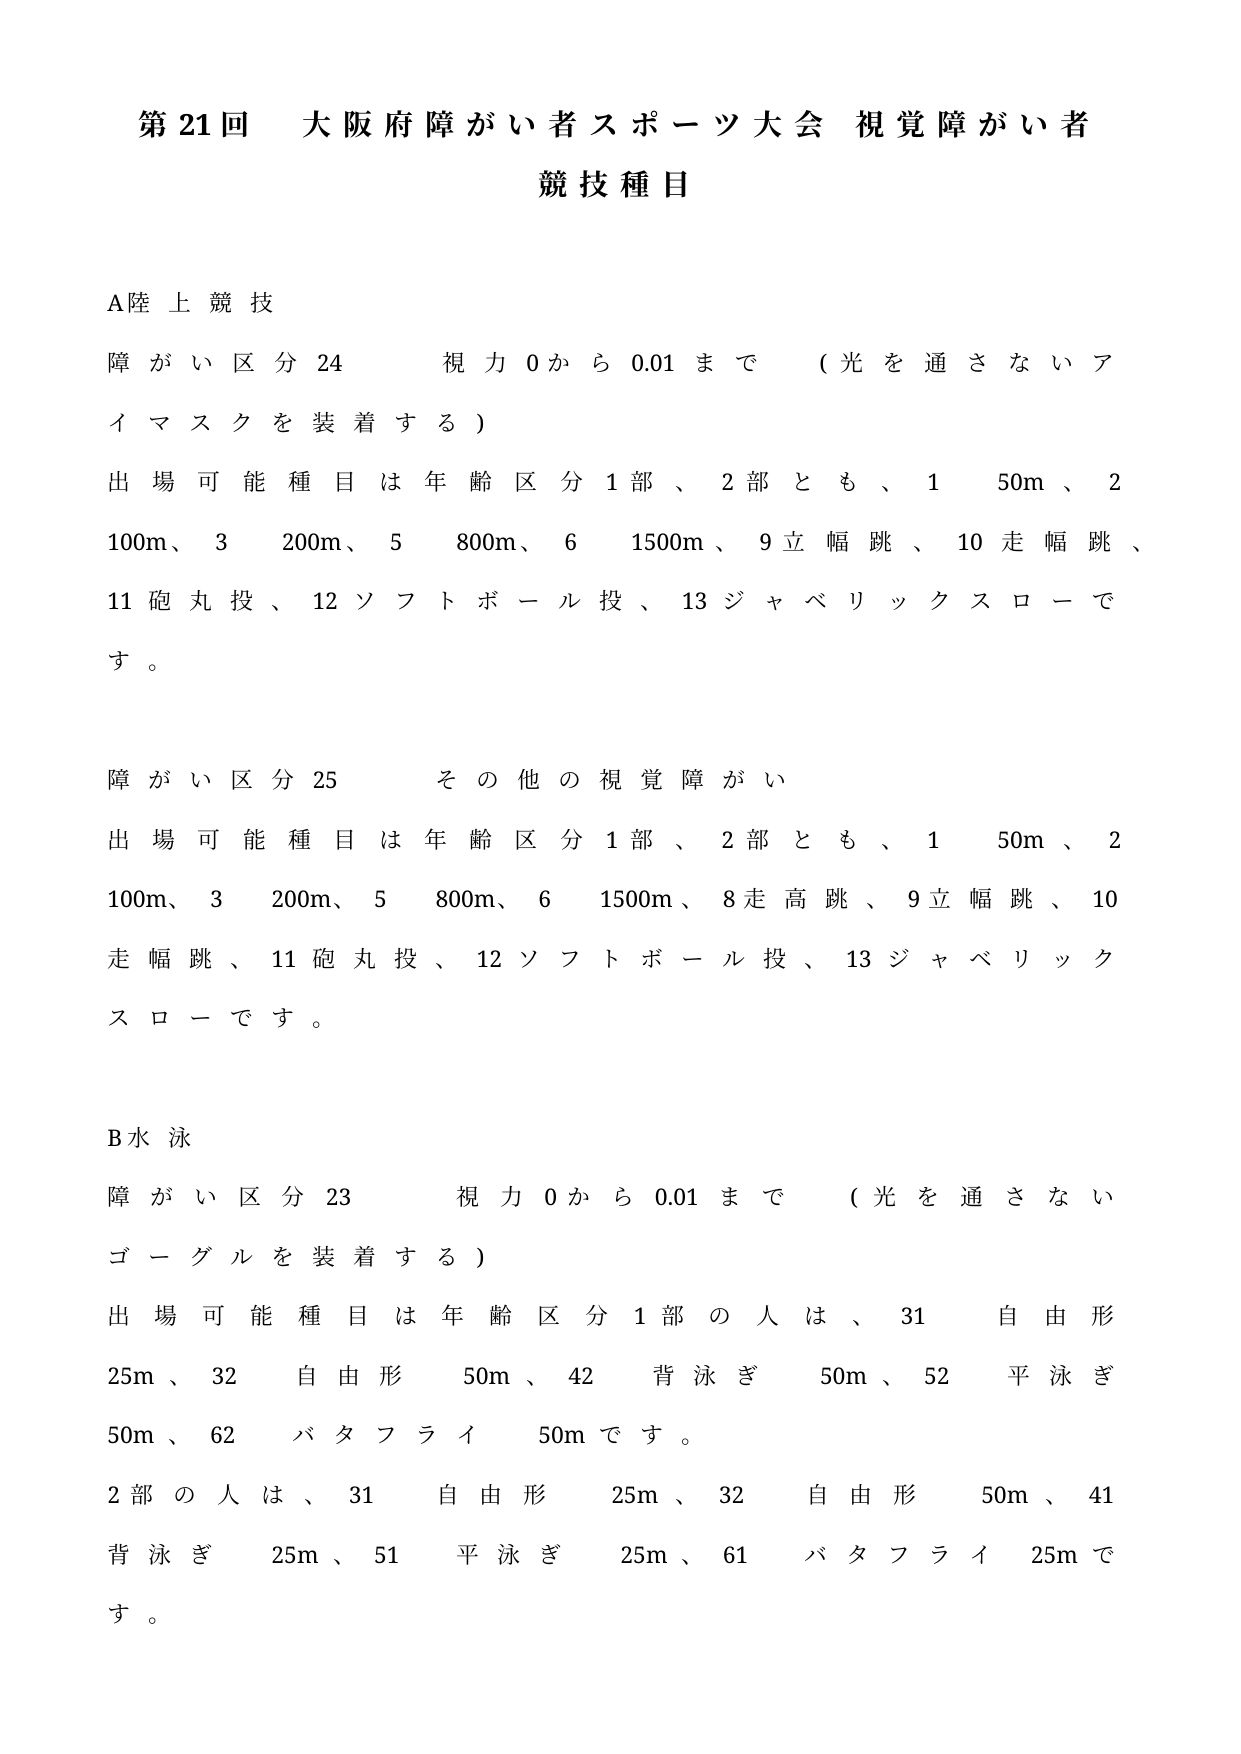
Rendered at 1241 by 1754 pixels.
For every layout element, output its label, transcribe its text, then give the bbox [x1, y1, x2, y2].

text 出場可能種目は年齢区分1部、2部とも、1 50m、2 100m、3 200m、5 800m、6 1500m、8走高跳、9 立幅跳、10走幅跳、11砲丸投、12ソフトボール投、13ジャベリックスローです。 [107, 808, 1133, 1047]
text 障がい区分23 視力0から0.01まで (光を通さないゴーグルを装着する) [107, 1166, 1133, 1285]
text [107, 1464, 1133, 1643]
text 障がい区分25 その他の視覚障がい [107, 749, 1133, 808]
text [107, 1285, 1133, 1464]
text A陸上競技 [107, 272, 1133, 332]
text 障がい区分24 視力0から0.01まで (光を通さないアイマスクを装着する) [107, 332, 1133, 451]
text B水泳 [107, 1106, 1133, 1166]
text 出場可能種目は年齢区分1部、2部とも、1 50m、2 100m、3 200m、5 800m、6 1500m、9立幅跳、10走幅跳、11砲丸投、12ソフトボール投、13ジャベリックスローです。 [107, 451, 1133, 689]
text 第21回 大阪府障がい者スポーツ大会 視覚障がい者 競技種目 [107, 93, 1133, 213]
